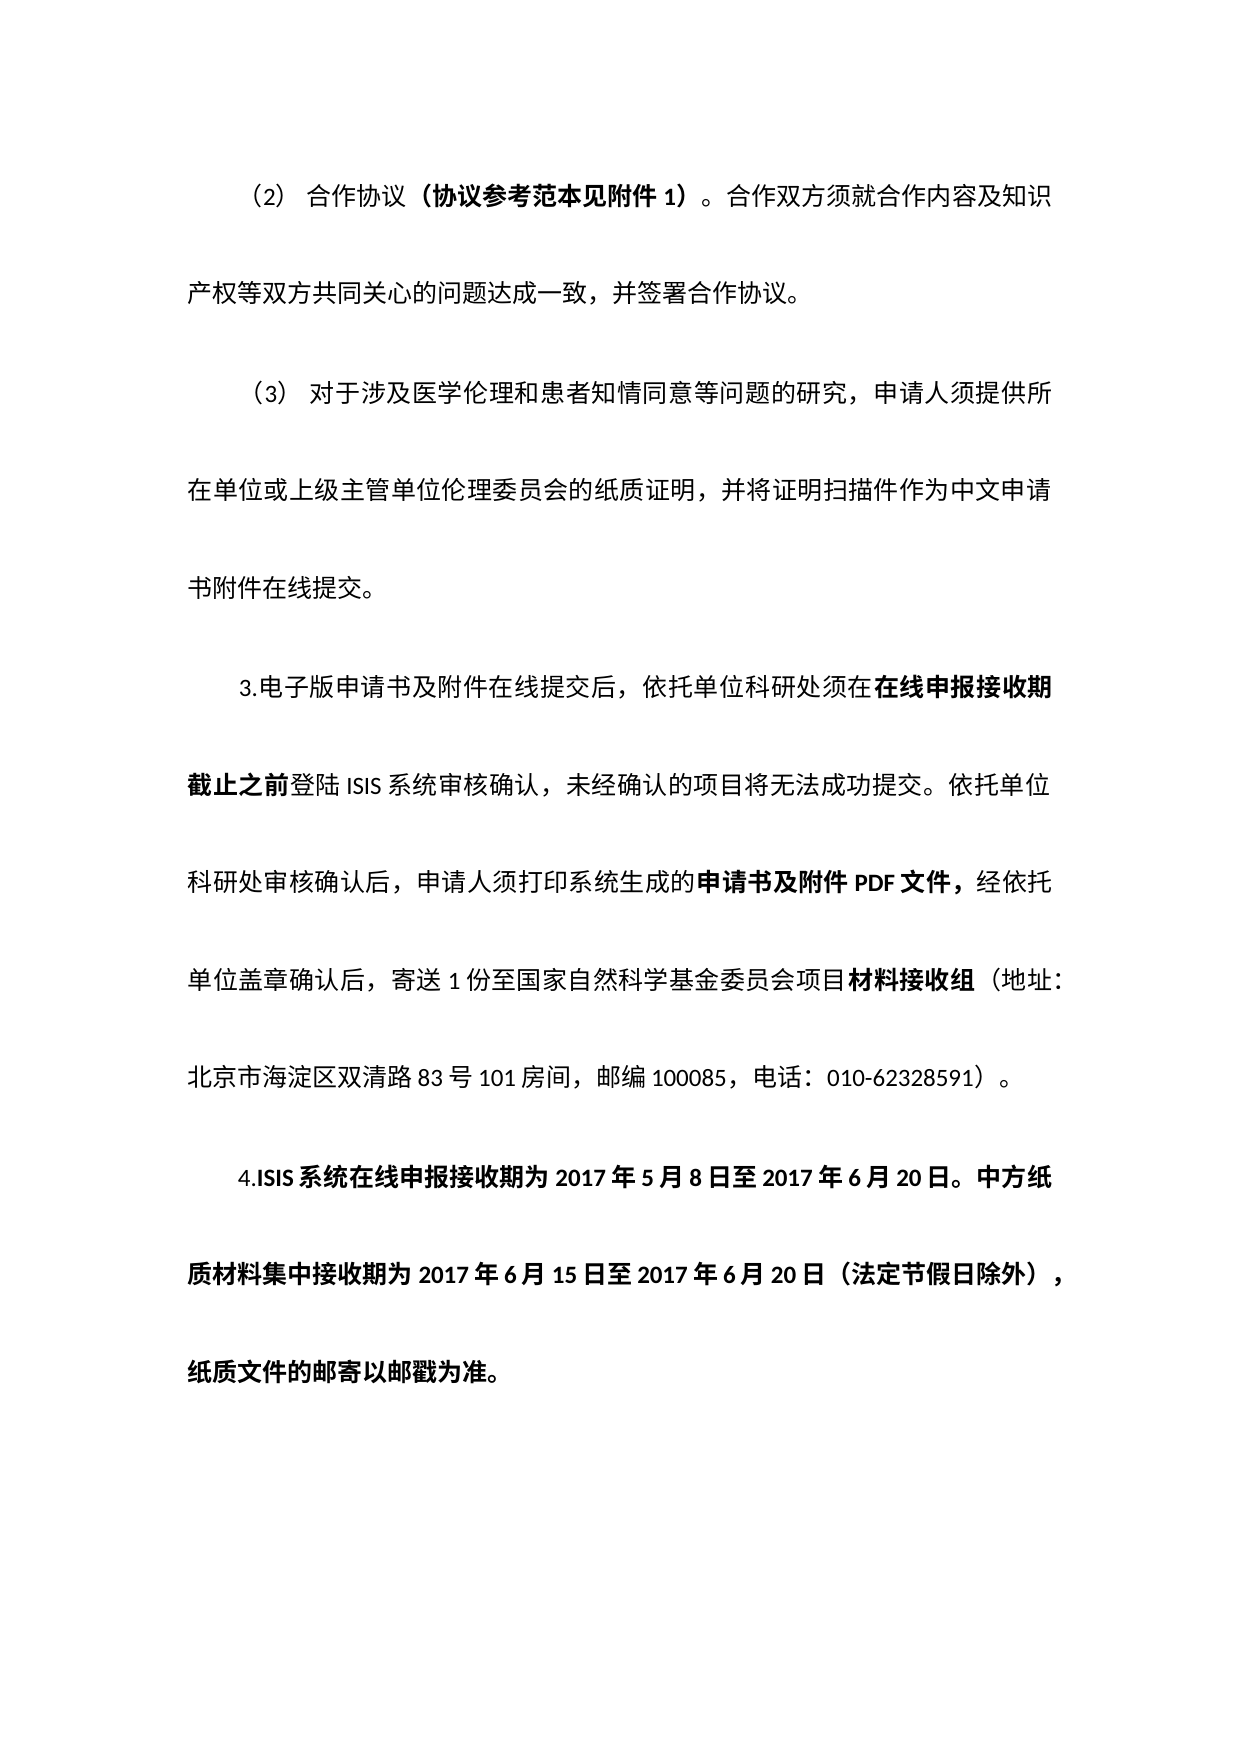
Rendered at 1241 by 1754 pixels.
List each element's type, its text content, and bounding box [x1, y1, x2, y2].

text 4.ISIS系统在线申报接收期为2017年5月8日至2017年6月20日。中方纸质材料集中接收期为2017年6月15日至2017年6月20日（法定节假日除外），纸质文件的邮寄以邮戳为准。 [187, 1143, 1053, 1403]
text （3） 对于涉及医学伦理和患者知情同意等问题的研究，申请人须提供所在单位或上级主管单位伦理委员会的纸质证明，并将证明扫描件作为中文申请书附件在线提交。 [187, 359, 1053, 619]
text 3.电子版申请书及附件在线提交后，依托单位科研处须在在线申报接收期截止之前登陆ISIS系统审核确认，未经确认的项目将无法成功提交。依托单位科研处审核确认后，申请人须打印系统生成的申请书及附件PDF文件，经依托单位盖章确认后，寄送1份至国家自然科学基金委员会项目材料接收组（地址：北京市海淀区双清路83号101房间，邮编100085，电话：010-62328591）。 [187, 653, 1053, 1108]
text （2） 合作协议（协议参考范本见附件1）。合作双方须就合作内容及知识产权等双方共同关心的问题达成一致，并签署合作协议。 [187, 162, 1053, 324]
